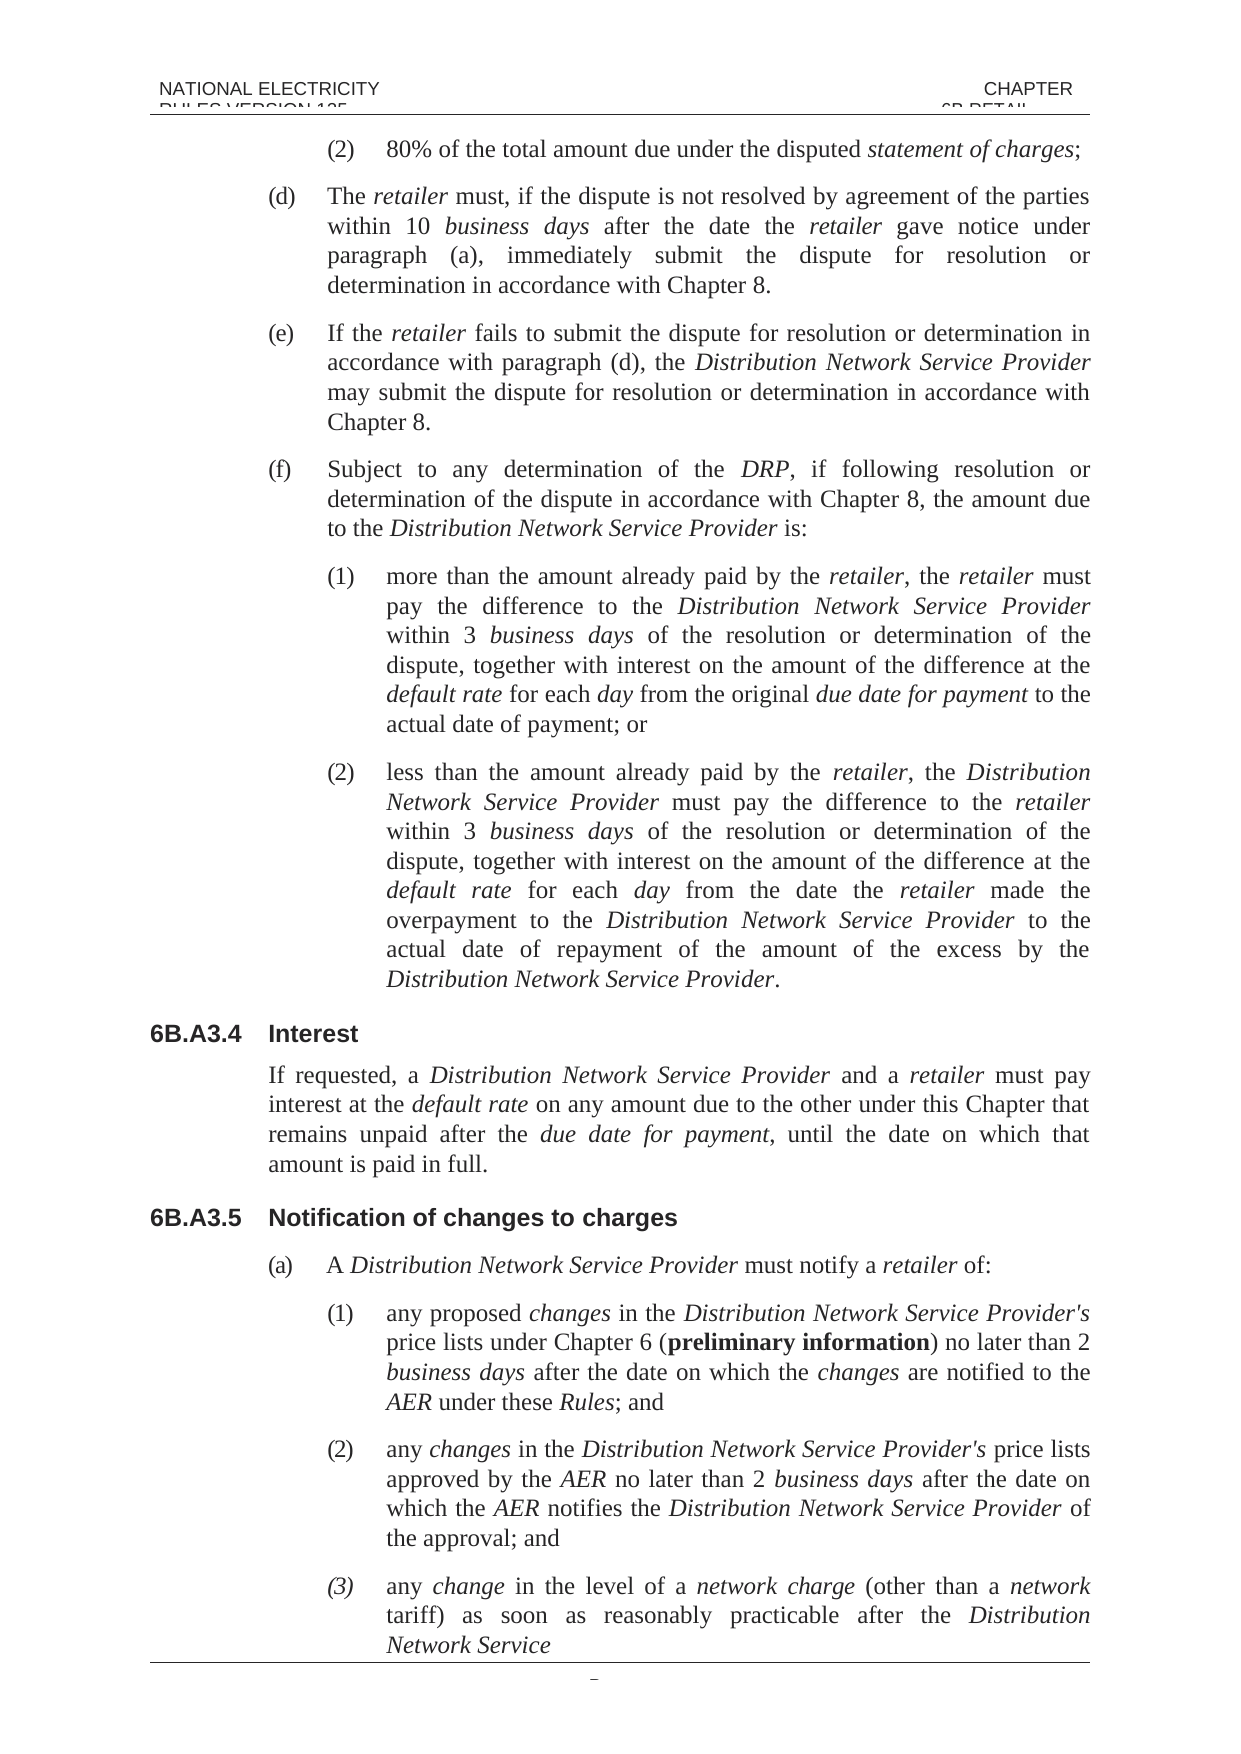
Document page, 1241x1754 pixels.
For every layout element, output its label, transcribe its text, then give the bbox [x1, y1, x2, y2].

list 80% of the total amount due under the disputed statement of charges; [327, 134, 1103, 162]
list less than the amount already paid by the retailer, the Distribution Network Service Provider must pay the difference to the retailer within 3 business days of the resolution or determination of the dispute, together with interest on the amount of the difference at the default rate for each day from the date the retailer made the overpayment to the Distribution Network Service Provider to the actual date of repayment of the amount of the excess by the Distribution Network Service Provider. [327, 757, 1091, 993]
list A Distribution Network Service Provider must notify a retailer of: [268, 1250, 1103, 1279]
list more than the amount already paid by the retailer, the retailer must pay the difference to the Distribution Network Service Provider within 3 business days of the resolution or determination of the dispute, together with interest on the amount of the difference at the default rate for each day from the original due date for payment to the actual date of payment; or [327, 561, 1091, 738]
subtitle 6B.A3.5 Notification of changes to charges [150, 1203, 1103, 1232]
list The retailer must, if the dispute is not resolved by agreement of the parties within 10 business days after the date the retailer gave notice under paragraph (a), immediately submit the dispute for resolution or determination in accordance with Chapter 8. [268, 181, 1091, 299]
text If requested, a Distribution Network Service Provider and a retailer must pay interest at the default rate on any amount due to the other under this Chapter that remains unpaid after the due date for payment, until the date on which that amount is paid in full. [268, 1060, 1091, 1177]
list Subject to any determination of the DRP, if following resolution or determination of the dispute in accordance with Chapter 8, the amount due to the Distribution Network Service Provider is: [268, 454, 1091, 542]
list any change in the level of a network charge (other than a network tariff) as soon as reasonably practicable after the Distribution Network Service [327, 1571, 1091, 1659]
list any proposed changes in the Distribution Network Service Provider's price lists under Chapter 6 (preliminary information) no later than 2 business days after the date on which the changes are notified to the AER under these Rules; and [327, 1298, 1091, 1415]
subtitle 6B.A3.4 Interest [150, 1019, 1103, 1048]
list If the retailer fails to submit the dispute for resolution or determination in accordance with paragraph (d), the Distribution Network Service Provider may submit the dispute for resolution or determination in accordance with Chapter 8. [268, 318, 1091, 435]
list any changes in the Distribution Network Service Provider's price lists approved by the AER no later than 2 business days after the date on which the AER notifies the Distribution Network Service Provider of the approval; and [327, 1434, 1091, 1552]
